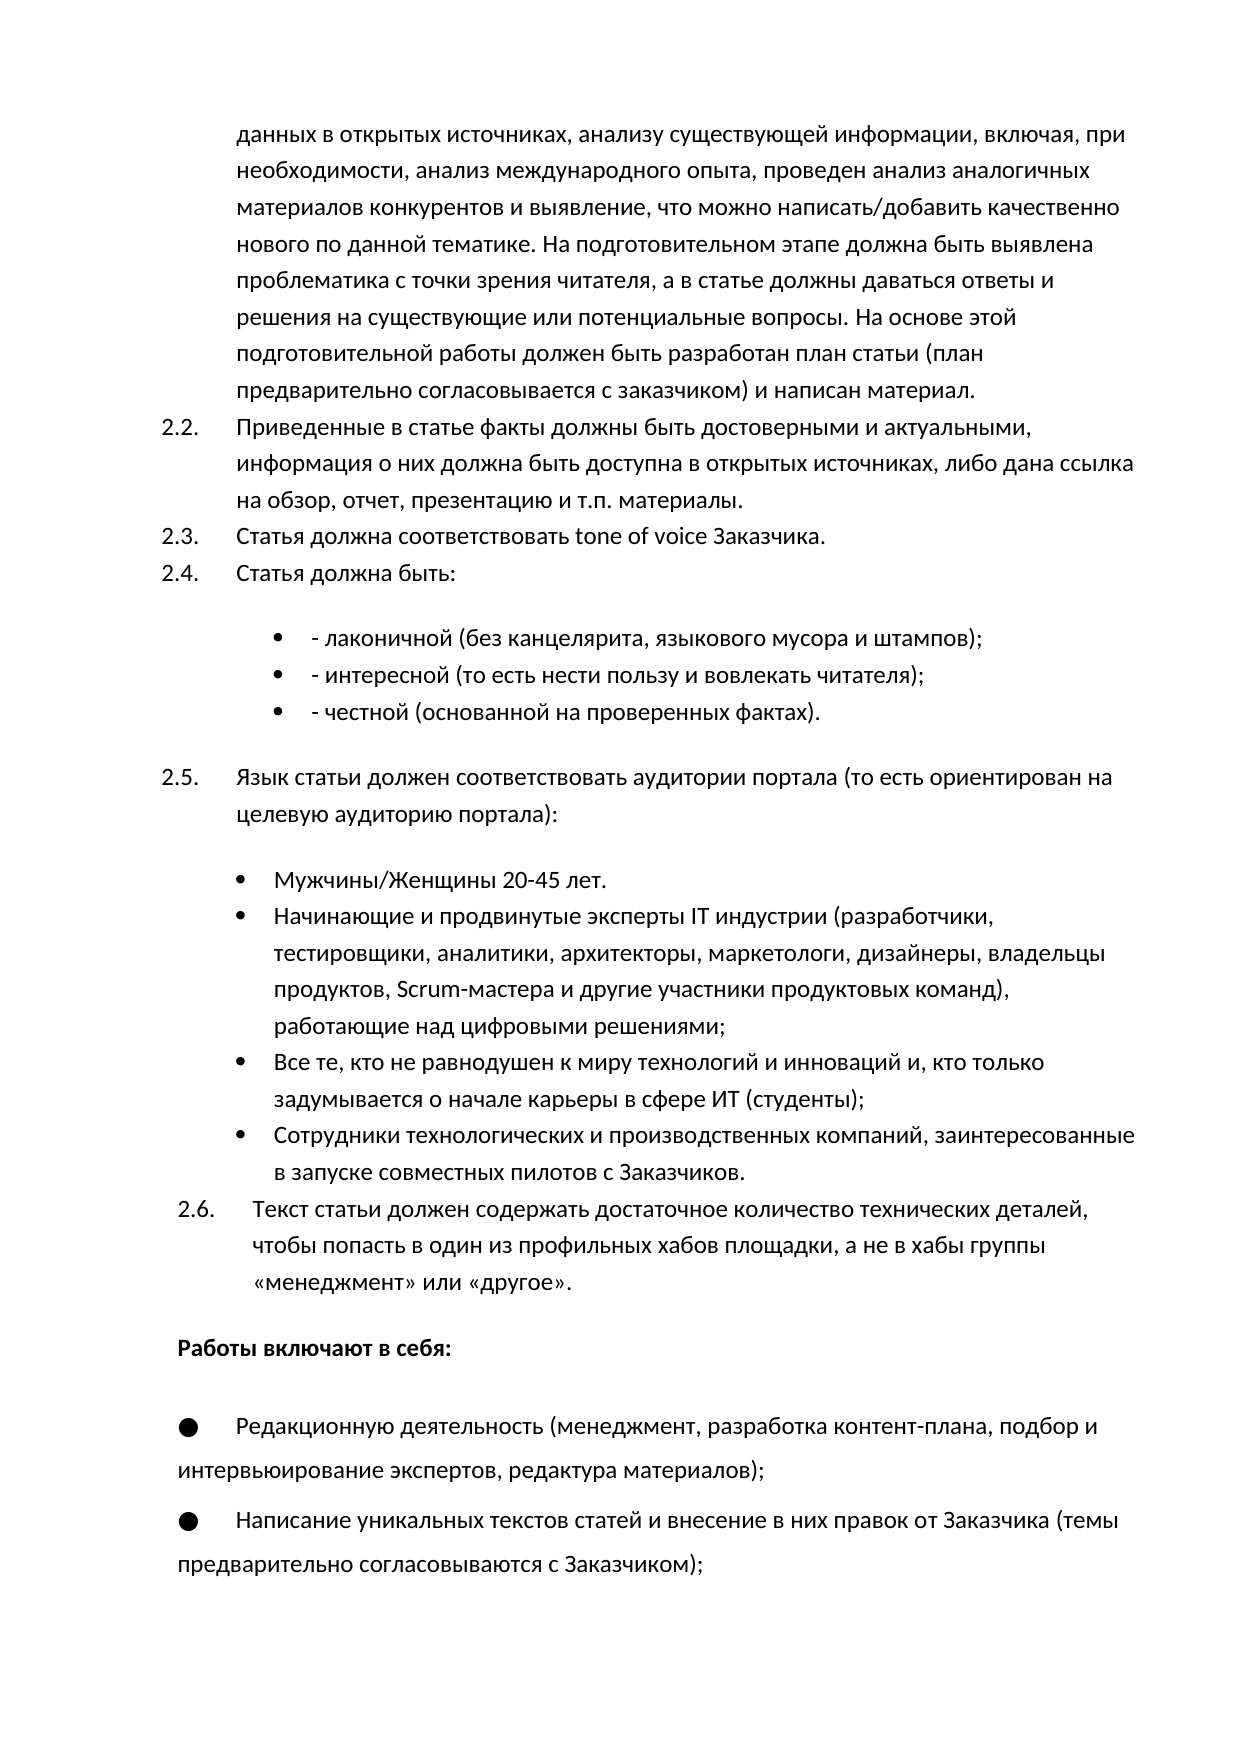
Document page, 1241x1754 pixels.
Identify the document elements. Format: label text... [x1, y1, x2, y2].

list Статья должна соответствовать tone of voice Заказчика. [161, 520, 1152, 551]
text Работы включают в себя: [177, 1332, 1152, 1362]
list - честной (основанной на проверенных фактах). [274, 696, 1152, 726]
list Написание уникальных текстов статей и внесение в них правок от Заказчика (темы предварительно согласовываются с Заказчиком); [177, 1491, 1152, 1579]
list Начинающие и продвинутые эксперты IT индустрии (разработчики, тестировщики, аналитики, архитекторы, маркетологи, дизайнеры, владельцы продуктов, Scrum-мастера и другие участники продуктовых команд), работающие над цифровыми решениями; [236, 900, 1152, 1041]
list - интересной (то есть нести пользу и вовлекать читателя); [274, 659, 1152, 690]
list Текст статьи должен содержать достаточное количество технических деталей, чтобы попасть в один из профильных хабов площадки, а не в хабы группы «менеджмент» или «другое». [177, 1193, 1152, 1296]
list - лаконичной (без канцелярита, языкового мусора и штампов); [274, 623, 1152, 653]
list Приведенные в статье факты должны быть достоверными и актуальными, информация о них должна быть доступна в открытых источниках, либо дана ссылка на обзор, отчет, презентацию и т.п. материалы. [161, 411, 1152, 514]
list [161, 118, 1152, 404]
list Сотрудники технологических и производственных компаний, заинтересованные в запуске совместных пилотов с Заказчиков. [236, 1120, 1152, 1187]
list Статья должна быть: [161, 557, 1152, 587]
list Редакционную деятельность (менеджмент, разработка контент-плана, подбор и интервьюирование экспертов, редактура материалов); [177, 1397, 1152, 1485]
list Все те, кто не равнодушен к миру технологий и инноваций и, кто только задумывается о начале карьеры в сфере ИТ (студенты); [236, 1047, 1152, 1114]
list Язык статьи должен соответствовать аудитории портала (то есть ориентирован на целевую аудиторию портала): [161, 761, 1152, 828]
list Мужчины/Женщины 20-45 лет. [236, 864, 1152, 894]
